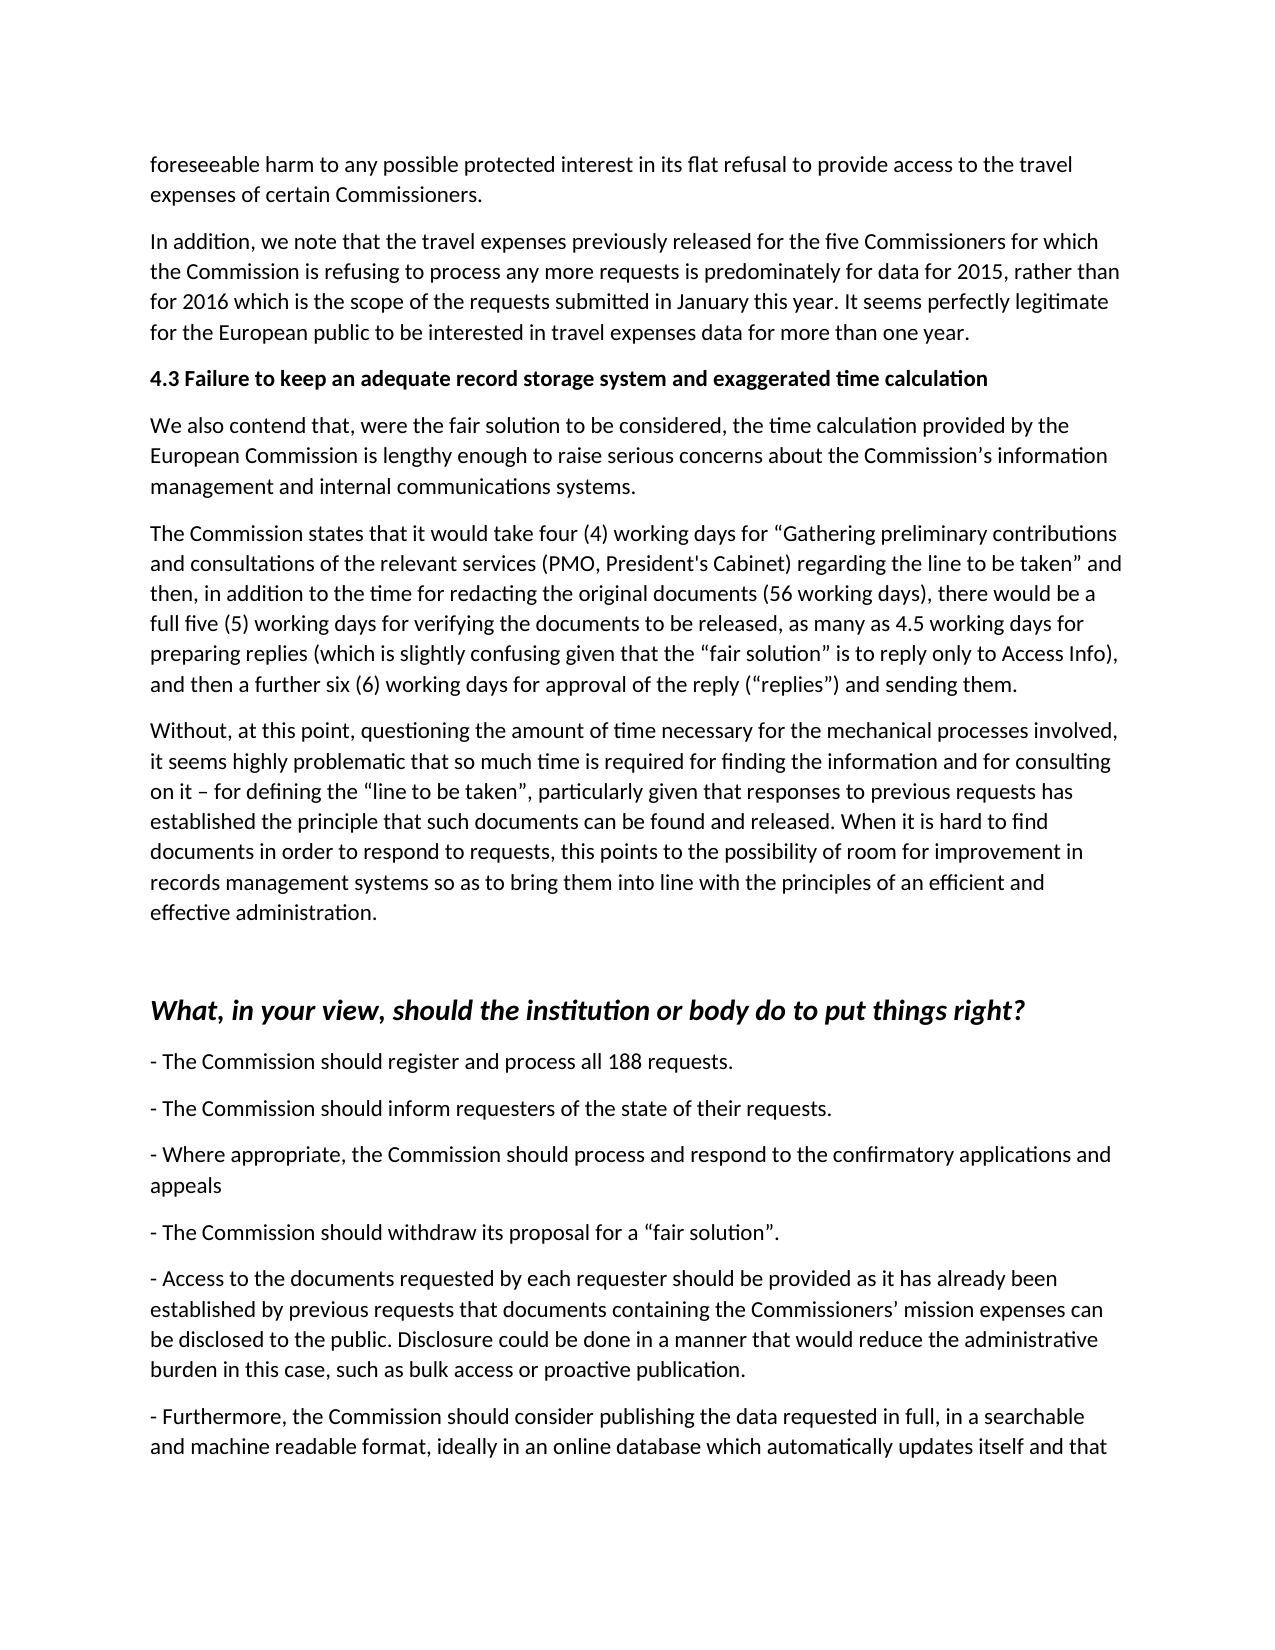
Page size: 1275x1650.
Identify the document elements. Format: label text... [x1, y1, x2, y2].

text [150, 1402, 1125, 1460]
text In addition, we note that the travel expenses previously released for the five Commissioners for which the Commission is refusing to process any more requests is predominately for data for 2015, rather than for 2016 which is the scope of the requests submitted in January this year. It seems perfectly legitimate for the European public to be interested in travel expenses data for more than one year. [150, 227, 1125, 346]
text - The Commission should inform requesters of the state of their requests. [150, 1094, 1125, 1122]
text 4.3 Failure to keep an adequate record storage system and exaggerated time calculation [150, 364, 1125, 393]
text - The Commission should withdraw its proposal for a “fair solution”. [150, 1218, 1125, 1246]
text - Where appropriate, the Commission should process and respond to the confirmatory applications and appeals [150, 1141, 1125, 1199]
text Without, at this point, questioning the amount of time necessary for the mechanical processes involved, it seems highly problematic that so much time is required for finding the information and for consulting on it – for defining the “line to be taken”, particularly given that responses to previous requests has established the principle that such documents can be found and released. When it is hard to find documents in order to respond to requests, this points to the possibility of room for improvement in records management systems so as to bring them into line with the principles of an efficient and effective administration. [150, 717, 1125, 926]
text - The Commission should register and process all 188 requests. [150, 1047, 1125, 1075]
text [150, 150, 1125, 208]
text What, in your view, should the institution or body do to put things right? [150, 992, 1125, 1027]
text The Commission states that it would take four (4) working days for “Gathering preliminary contributions and consultations of the relevant services (PMO, President's Cabinet) regarding the line to be taken” and then, in addition to the time for redacting the original documents (56 working days), there would be a full five (5) working days for verifying the documents to be released, as many as 4.5 working days for preparing replies (which is slightly confusing given that the “fair solution” is to reply only to Access Info), and then a further six (6) working days for approval of the reply (“replies”) and sending them. [150, 519, 1125, 698]
text We also contend that, were the fair solution to be considered, the time calculation provided by the European Commission is lengthy enough to raise serious concerns about the Commission’s information management and internal communications systems. [150, 411, 1125, 500]
text - Access to the documents requested by each requester should be provided as it has already been established by previous requests that documents containing the Commissioners’ mission expenses can be disclosed to the public. Disclosure could be done in a manner that would reduce the administrative burden in this case, such as bulk access or proactive publication. [150, 1264, 1125, 1383]
